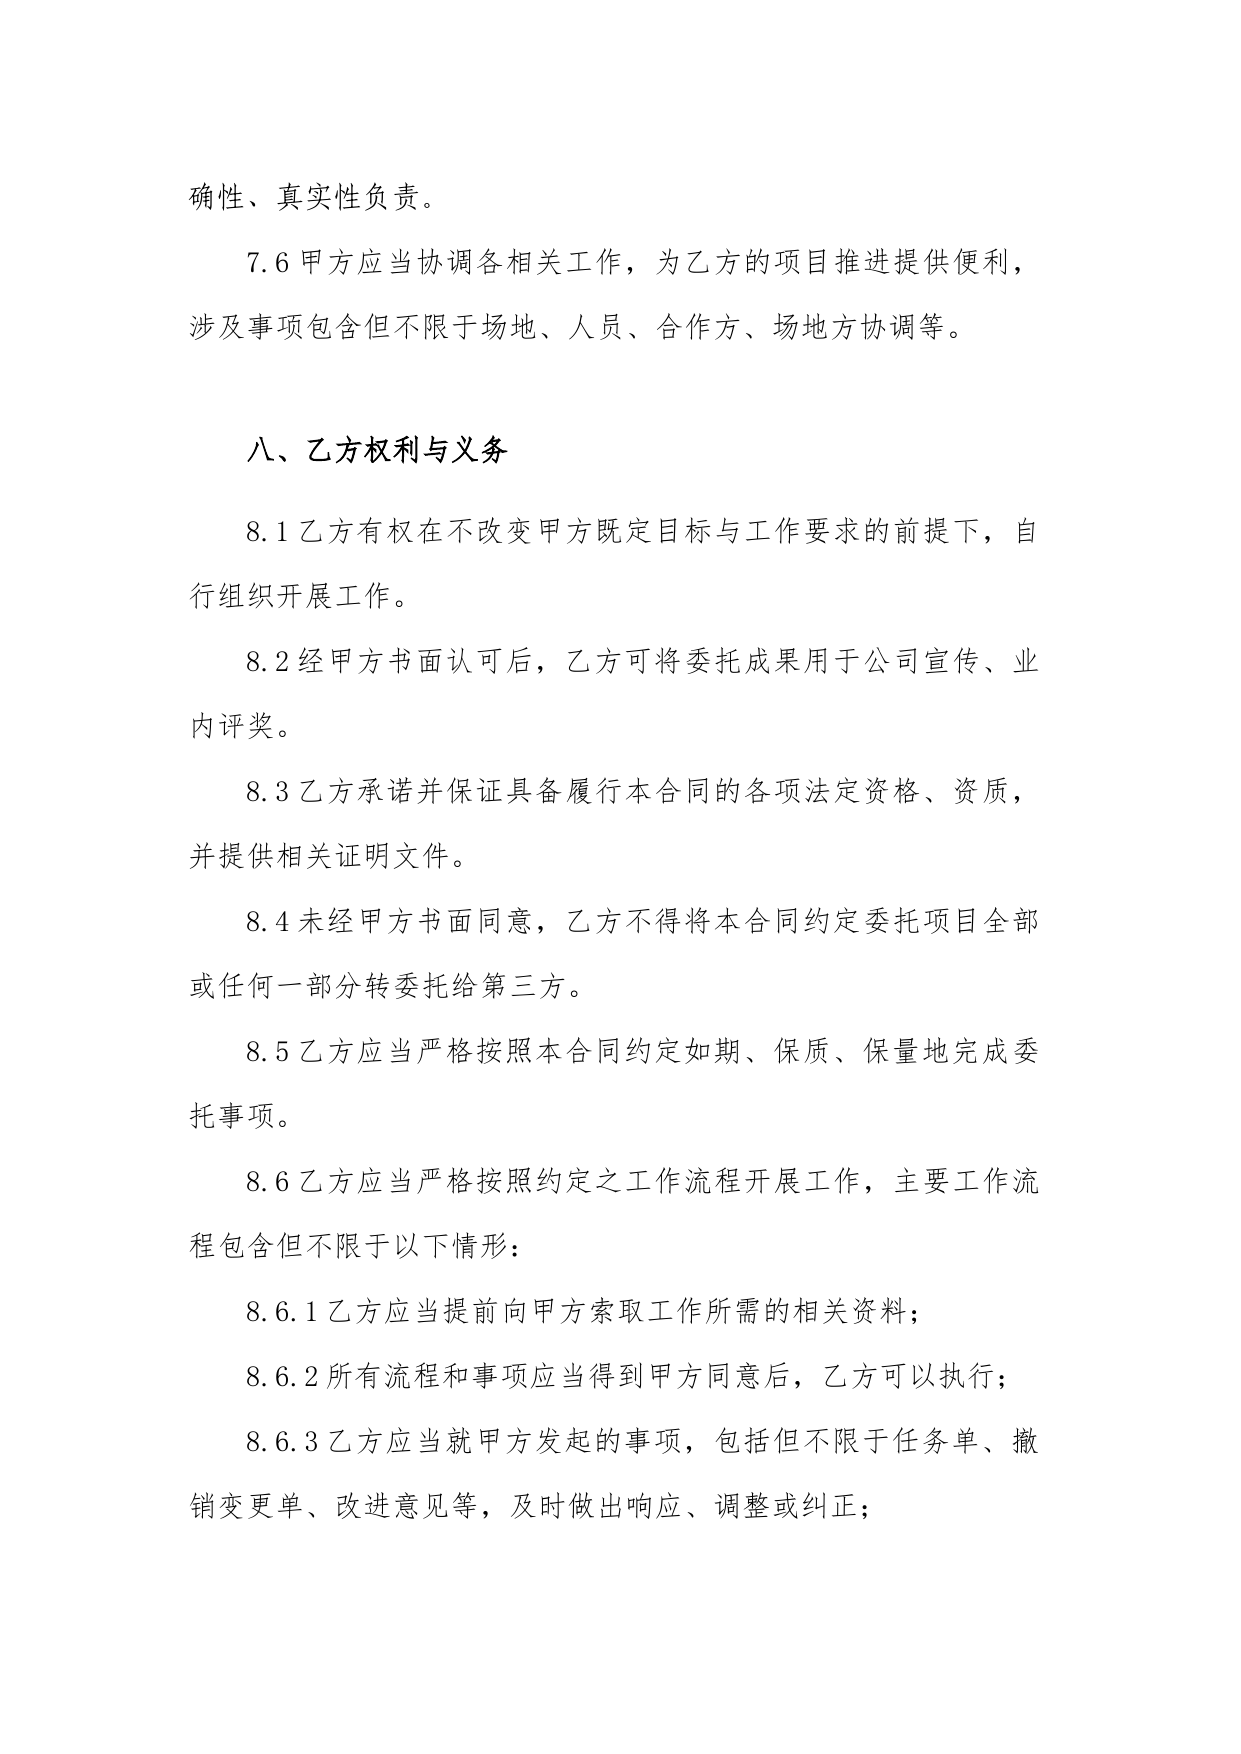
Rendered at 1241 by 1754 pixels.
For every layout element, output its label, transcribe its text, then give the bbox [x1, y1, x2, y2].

text 8.1乙方有权在不改变甲方既定目标与工作要求的前提下，自行组织开展工作。 [187, 496, 1042, 626]
text 8.6.1乙方应当提前向甲方索取工作所需的相关资料； [187, 1276, 1042, 1341]
text 8.3乙方承诺并保证具备履行本合同的各项法定资格、资质，并提供相关证明文件。 [187, 756, 1042, 886]
text 8.6.2所有流程和事项应当得到甲方同意后，乙方可以执行； [187, 1341, 1042, 1406]
text 八、乙方权利与义务 [187, 415, 1053, 480]
text 8.5乙方应当严格按照本合同约定如期、保质、保量地完成委托事项。 [187, 1016, 1042, 1146]
text 8.2经甲方书面认可后，乙方可将委托成果用于公司宣传、业内评奖。 [187, 626, 1042, 756]
text 8.6.3乙方应当就甲方发起的事项，包括但不限于任务单、撤销变更单、改进意见等，及时做出响应、调整或纠正； [187, 1406, 1042, 1536]
text 8.6乙方应当严格按照约定之工作流程开展工作，主要工作流程包含但不限于以下情形： [187, 1146, 1042, 1276]
text 8.4未经甲方书面同意，乙方不得将本合同约定委托项目全部或任何一部分转委托给第三方。 [187, 886, 1042, 1016]
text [187, 162, 1042, 227]
text 7.6甲方应当协调各相关工作，为乙方的项目推进提供便利，涉及事项包含但不限于场地、人员、合作方、场地方协调等。 [187, 227, 1042, 357]
